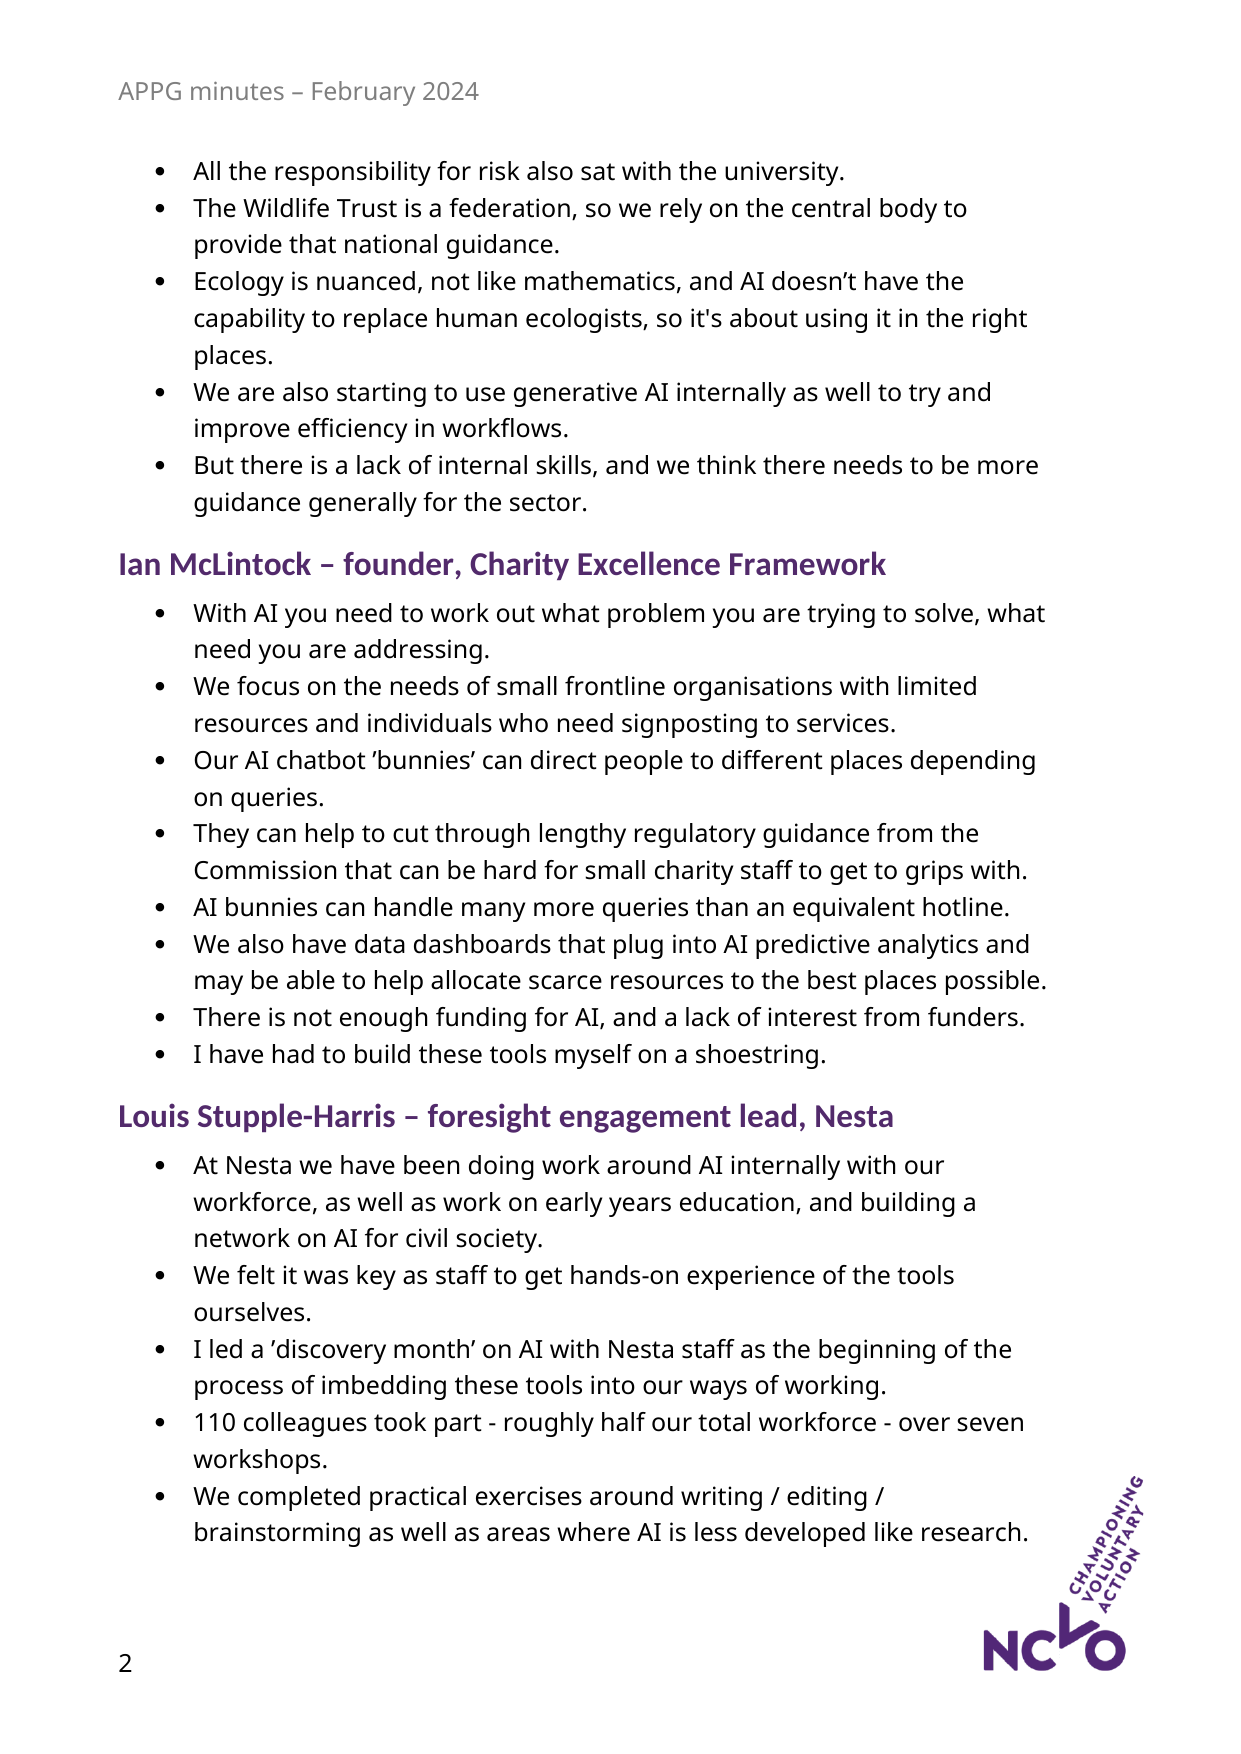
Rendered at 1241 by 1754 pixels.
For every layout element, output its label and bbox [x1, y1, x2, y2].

picture [983, 1476, 1144, 1671]
